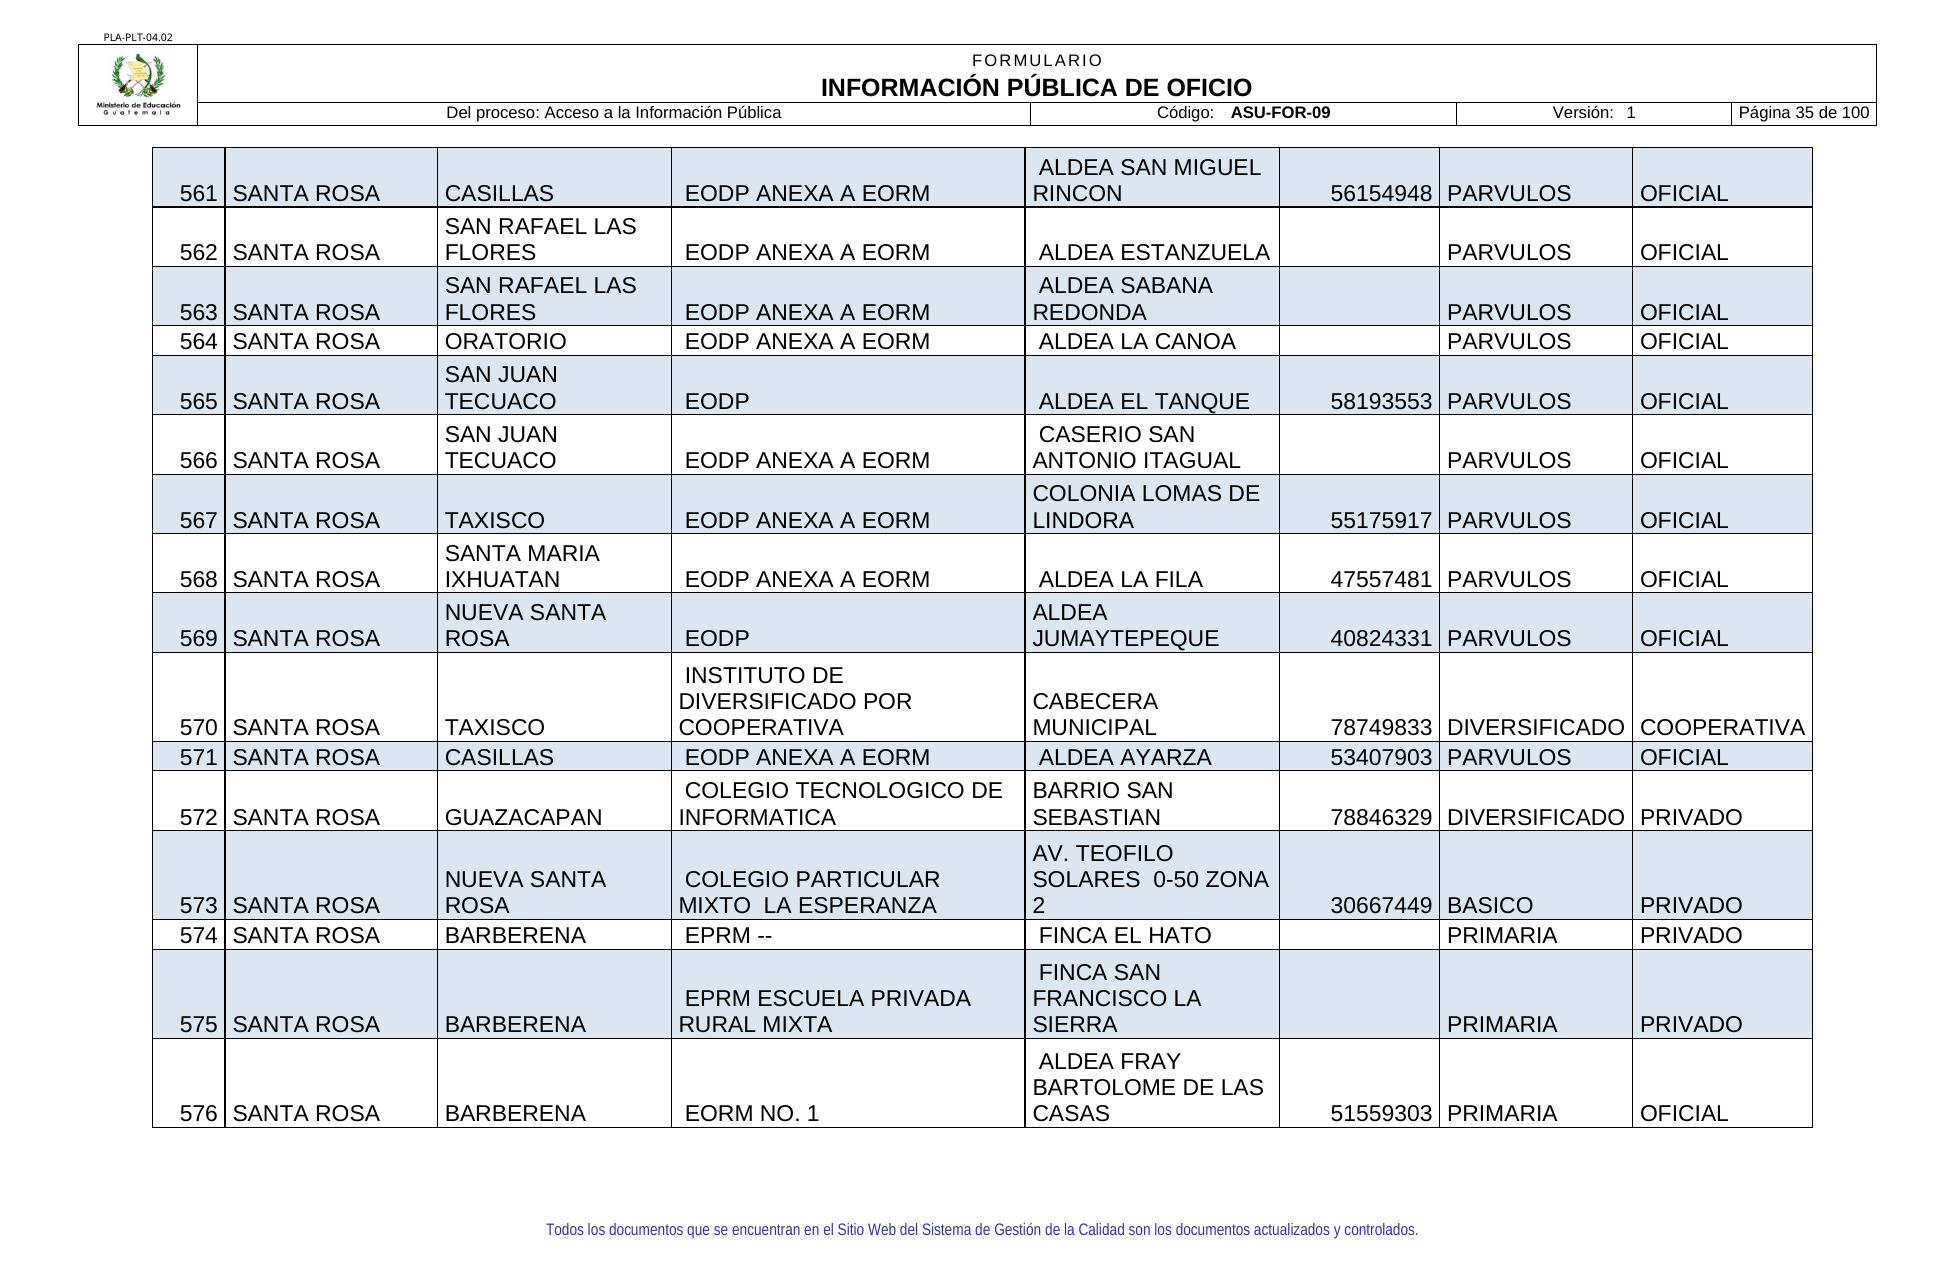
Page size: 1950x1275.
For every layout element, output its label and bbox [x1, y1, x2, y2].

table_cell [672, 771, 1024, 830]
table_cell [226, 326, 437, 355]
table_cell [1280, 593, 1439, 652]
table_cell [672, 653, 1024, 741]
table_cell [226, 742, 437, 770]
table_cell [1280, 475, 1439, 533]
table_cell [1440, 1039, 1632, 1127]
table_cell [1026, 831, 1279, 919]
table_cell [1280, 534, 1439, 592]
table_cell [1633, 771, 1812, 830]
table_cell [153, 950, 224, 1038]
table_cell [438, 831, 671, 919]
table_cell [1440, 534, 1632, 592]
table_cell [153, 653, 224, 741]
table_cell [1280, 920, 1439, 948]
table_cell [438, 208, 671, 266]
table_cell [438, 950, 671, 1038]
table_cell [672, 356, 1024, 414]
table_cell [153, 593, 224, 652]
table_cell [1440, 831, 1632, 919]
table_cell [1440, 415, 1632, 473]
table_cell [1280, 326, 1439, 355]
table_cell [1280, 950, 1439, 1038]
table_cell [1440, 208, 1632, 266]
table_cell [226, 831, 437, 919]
picture [95, 51, 181, 117]
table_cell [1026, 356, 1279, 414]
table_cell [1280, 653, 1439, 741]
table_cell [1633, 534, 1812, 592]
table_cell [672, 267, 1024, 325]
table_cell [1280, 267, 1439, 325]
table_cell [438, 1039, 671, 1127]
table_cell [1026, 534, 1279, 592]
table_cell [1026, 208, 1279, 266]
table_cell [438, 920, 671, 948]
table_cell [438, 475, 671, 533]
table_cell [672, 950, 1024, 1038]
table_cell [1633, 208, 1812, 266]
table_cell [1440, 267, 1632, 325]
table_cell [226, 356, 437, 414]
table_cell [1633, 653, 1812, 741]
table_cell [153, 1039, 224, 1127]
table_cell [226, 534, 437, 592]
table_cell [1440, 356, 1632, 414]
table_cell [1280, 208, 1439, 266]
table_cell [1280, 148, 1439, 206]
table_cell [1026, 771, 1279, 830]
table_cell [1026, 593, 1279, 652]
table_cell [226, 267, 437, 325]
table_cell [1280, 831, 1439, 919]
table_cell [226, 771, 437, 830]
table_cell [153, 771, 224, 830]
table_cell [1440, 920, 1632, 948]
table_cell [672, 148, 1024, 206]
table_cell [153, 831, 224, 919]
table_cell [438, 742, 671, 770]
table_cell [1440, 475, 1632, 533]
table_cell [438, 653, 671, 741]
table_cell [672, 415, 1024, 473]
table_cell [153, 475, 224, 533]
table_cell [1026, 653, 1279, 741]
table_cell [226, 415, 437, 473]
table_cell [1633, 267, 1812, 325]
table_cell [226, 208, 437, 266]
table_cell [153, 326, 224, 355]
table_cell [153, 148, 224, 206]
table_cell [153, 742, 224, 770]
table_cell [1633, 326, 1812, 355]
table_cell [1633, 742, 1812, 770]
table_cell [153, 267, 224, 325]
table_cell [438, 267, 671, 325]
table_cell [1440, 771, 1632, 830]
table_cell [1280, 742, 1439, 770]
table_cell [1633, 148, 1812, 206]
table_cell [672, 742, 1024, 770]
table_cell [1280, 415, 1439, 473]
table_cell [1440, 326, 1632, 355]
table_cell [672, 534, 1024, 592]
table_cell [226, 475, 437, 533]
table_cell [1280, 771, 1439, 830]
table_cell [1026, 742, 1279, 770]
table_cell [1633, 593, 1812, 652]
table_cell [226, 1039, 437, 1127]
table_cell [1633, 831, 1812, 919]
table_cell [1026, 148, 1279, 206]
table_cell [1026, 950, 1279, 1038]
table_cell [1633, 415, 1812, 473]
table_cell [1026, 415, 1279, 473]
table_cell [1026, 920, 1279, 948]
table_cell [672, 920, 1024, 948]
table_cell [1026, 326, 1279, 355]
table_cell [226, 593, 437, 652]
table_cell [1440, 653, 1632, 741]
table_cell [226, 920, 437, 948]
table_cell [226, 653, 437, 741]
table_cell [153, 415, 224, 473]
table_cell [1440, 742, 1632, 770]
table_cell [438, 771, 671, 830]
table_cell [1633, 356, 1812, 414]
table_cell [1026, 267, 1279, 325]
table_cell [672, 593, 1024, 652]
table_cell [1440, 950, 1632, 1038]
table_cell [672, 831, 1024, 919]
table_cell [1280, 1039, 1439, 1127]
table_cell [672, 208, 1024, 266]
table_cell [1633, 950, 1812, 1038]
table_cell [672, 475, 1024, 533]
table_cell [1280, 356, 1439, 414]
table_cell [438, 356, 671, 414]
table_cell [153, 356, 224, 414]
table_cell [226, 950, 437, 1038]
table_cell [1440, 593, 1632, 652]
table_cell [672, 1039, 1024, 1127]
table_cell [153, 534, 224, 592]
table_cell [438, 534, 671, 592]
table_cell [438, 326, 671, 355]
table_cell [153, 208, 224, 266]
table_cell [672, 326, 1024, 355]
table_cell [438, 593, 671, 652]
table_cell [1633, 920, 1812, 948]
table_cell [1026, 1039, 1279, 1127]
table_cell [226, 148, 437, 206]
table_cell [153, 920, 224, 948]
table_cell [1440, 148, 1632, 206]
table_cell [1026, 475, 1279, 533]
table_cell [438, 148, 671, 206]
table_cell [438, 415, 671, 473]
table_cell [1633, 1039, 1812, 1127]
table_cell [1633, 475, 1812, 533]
